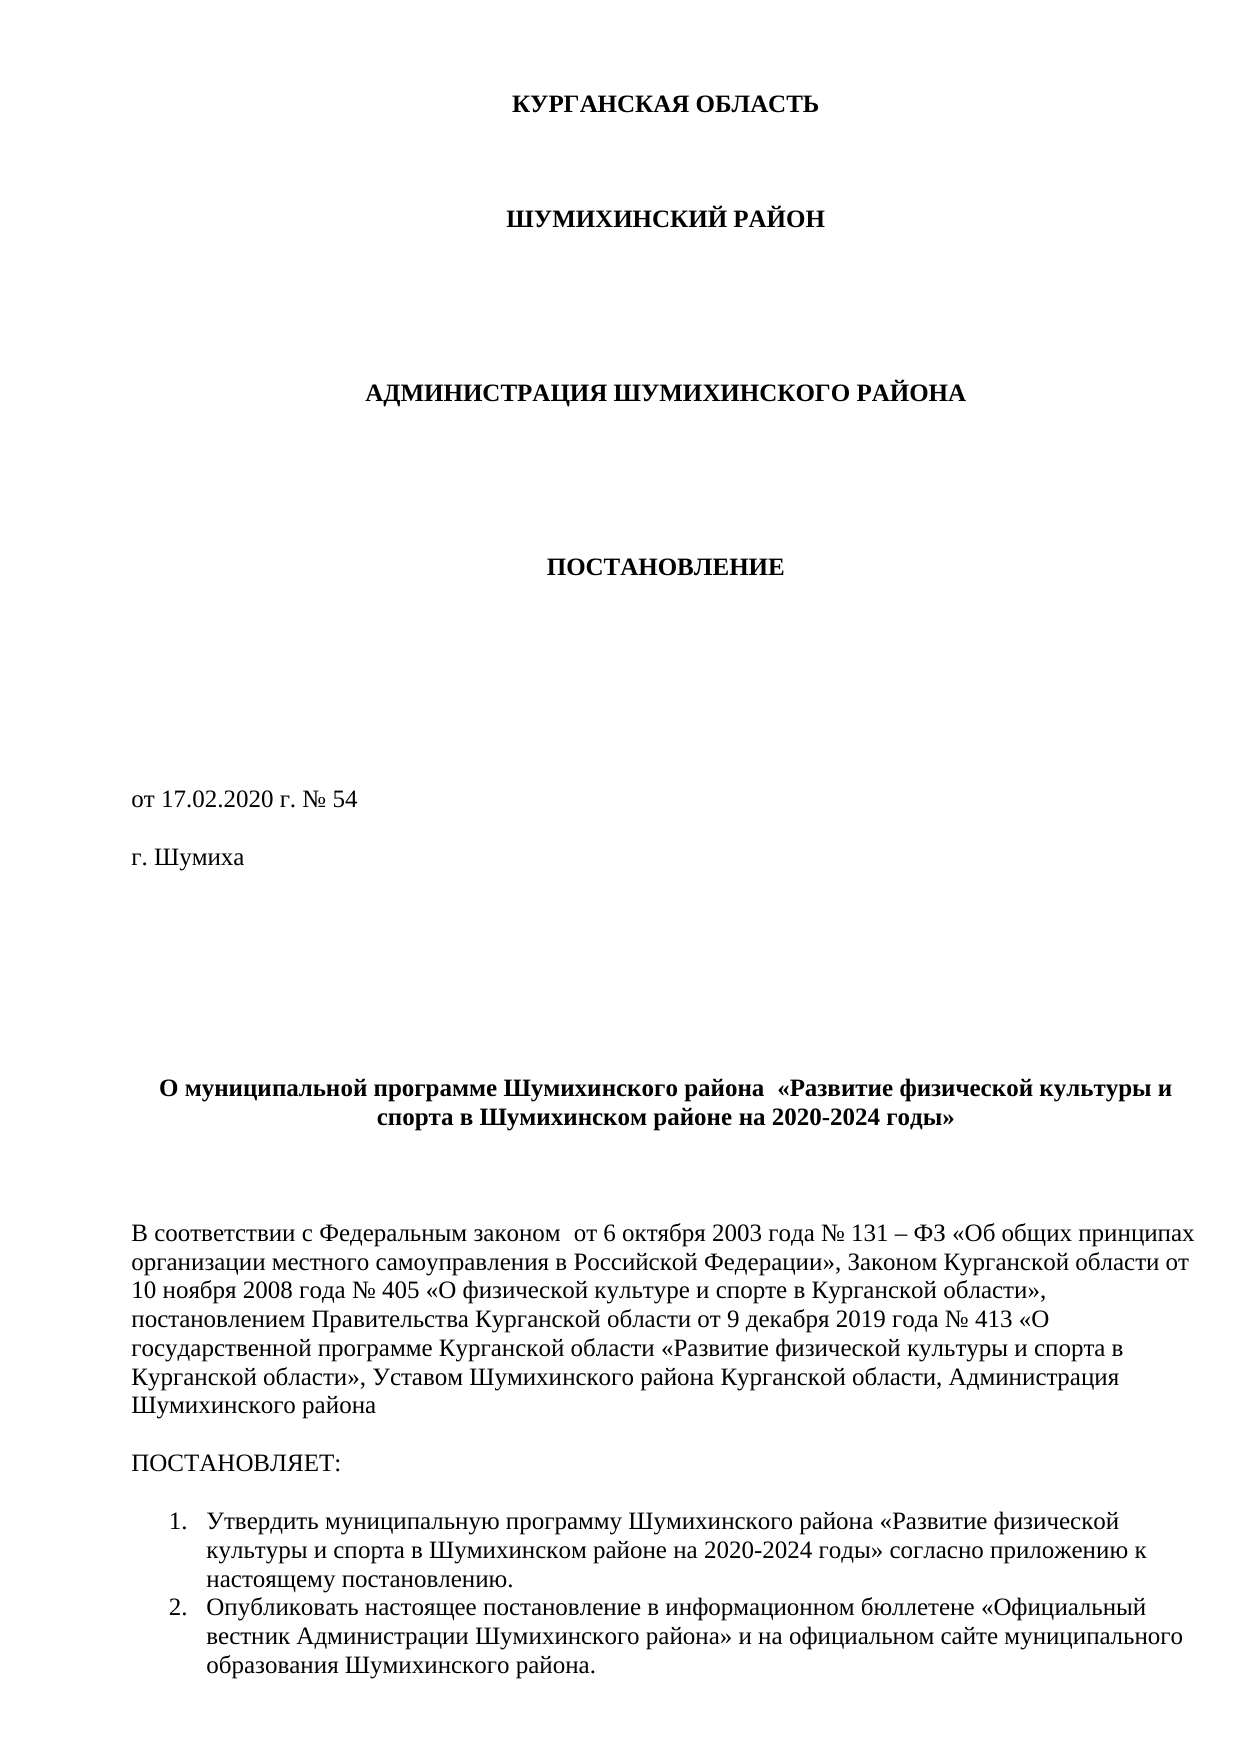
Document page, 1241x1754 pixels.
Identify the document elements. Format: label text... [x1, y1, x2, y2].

list Утвердить муниципальную программу Шумихинского района «Развитие физической культуры и спорта в Шумихинском районе на 2020-2024 годы» согласно приложению к настоящему постановлению. [169, 1506, 1200, 1592]
text от 17.02.2020 г. № 54 [131, 784, 1200, 812]
text АДМИНИСТРАЦИЯ ШУМИХИНСКОГО РАЙОНА [131, 378, 1200, 407]
text КУРГАНСКАЯ ОБЛАСТЬ [131, 89, 1200, 117]
text г. Шумиха [131, 842, 1200, 870]
text ШУМИХИНСКИЙ РАЙОН [131, 204, 1200, 233]
text ПОСТАНОВЛЕНИЕ [131, 552, 1200, 581]
text ПОСТАНОВЛЯЕТ: [131, 1448, 1200, 1477]
text О муниципальной программе Шумихинского района «Развитие физической культуры и спорта в Шумихинском районе на 2020-2024 годы» [131, 1073, 1200, 1131]
text В соответствии с Федеральным законом от 6 октября 2003 года № 131 – ФЗ «Об общих принципах организации местного самоуправления в Российской Федерации», Законом Курганской области от 10 ноября 2008 года № 405 «О физической культуре и спорте в Курганской области», постановлением Правительства Курганской области от 9 декабря 2019 года № 413 «О государственной программе Курганской области «Развитие физической культуры и спорта в Курганской области», Уставом Шумихинского района Курганской области, Администрация Шумихинского района [131, 1218, 1200, 1419]
list Опубликовать настоящее постановление в информационном бюллетене «Официальный вестник Администрации Шумихинского района» и на официальном сайте муниципального образования Шумихинского района. [169, 1592, 1200, 1679]
